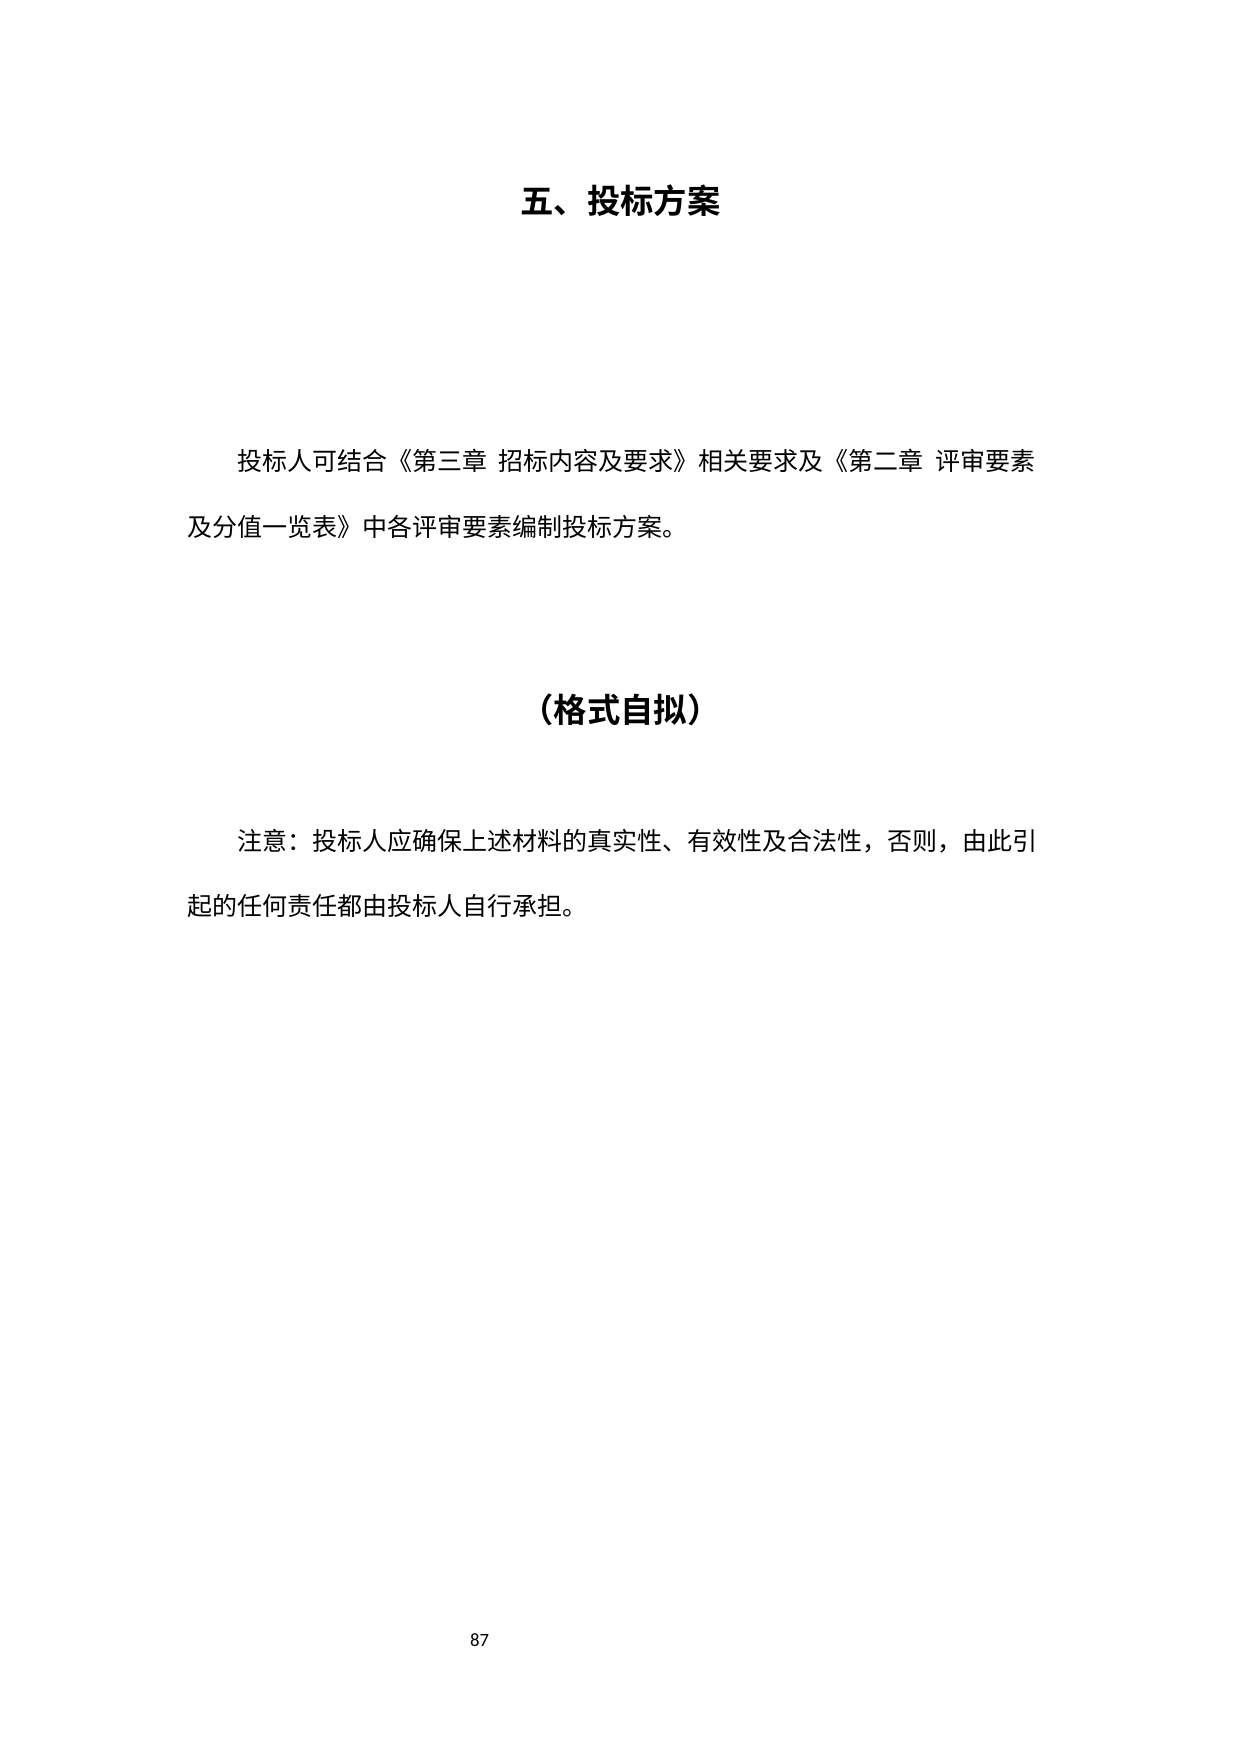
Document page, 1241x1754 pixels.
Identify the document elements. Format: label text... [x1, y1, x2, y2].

text 注意：投标人应确保上述材料的真实性、有效性及合法性，否则，由此引起的任何责任都由投标人自行承担。 [187, 817, 1053, 927]
text 五、投标方案 [187, 155, 1053, 243]
text 投标人可结合《第三章 招标内容及要求》相关要求及《第二章 评审要素及分值一览表》中各评审要素编制投标方案。 [187, 438, 1053, 547]
text （格式自拟） [187, 684, 1053, 732]
